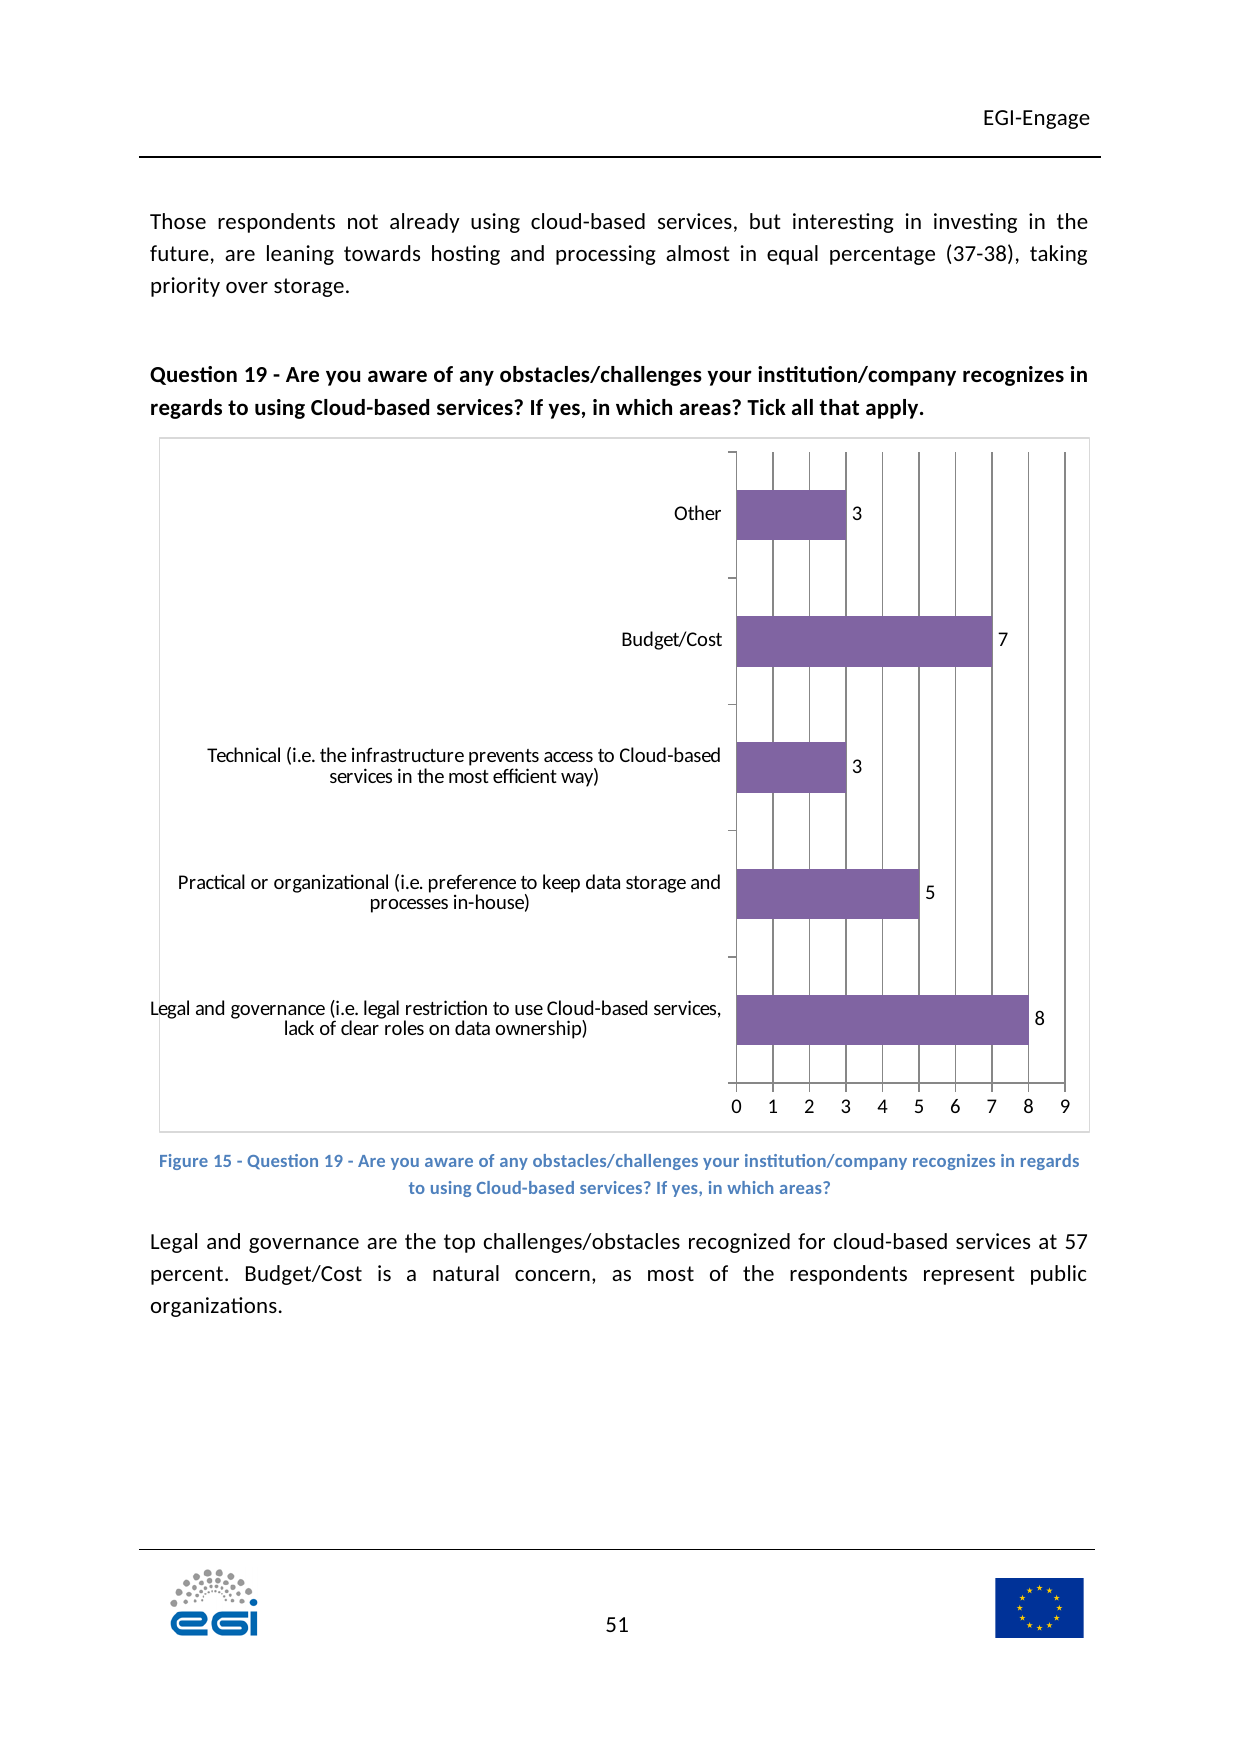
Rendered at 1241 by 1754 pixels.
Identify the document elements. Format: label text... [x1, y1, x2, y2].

text Figure 15 - Question 19 - Are you aware of any obstacles/challenges your institution/company recognizes in regards to using Cloud-based services? If yes, in which areas? [150, 1149, 1090, 1199]
text Question 19 - Are you aware of any obstacles/challenges your institution/company recognizes in regards to using Cloud-based services? If yes, in which areas? Tick all that apply. [150, 361, 1090, 421]
picture [150, 1567, 276, 1638]
picture [995, 1578, 1084, 1638]
text Legal and governance are the top challenges/obstacles recognized for cloud-based services at 57 percent. Budget/Cost is a natural concern, as most of the respondents represent public organizations. [150, 1227, 1090, 1319]
text Those respondents not already using cloud-based services, but interesting in investing in the future, are leaning towards hosting and processing almost in equal percentage (37-38), taking priority over storage. [150, 207, 1090, 299]
